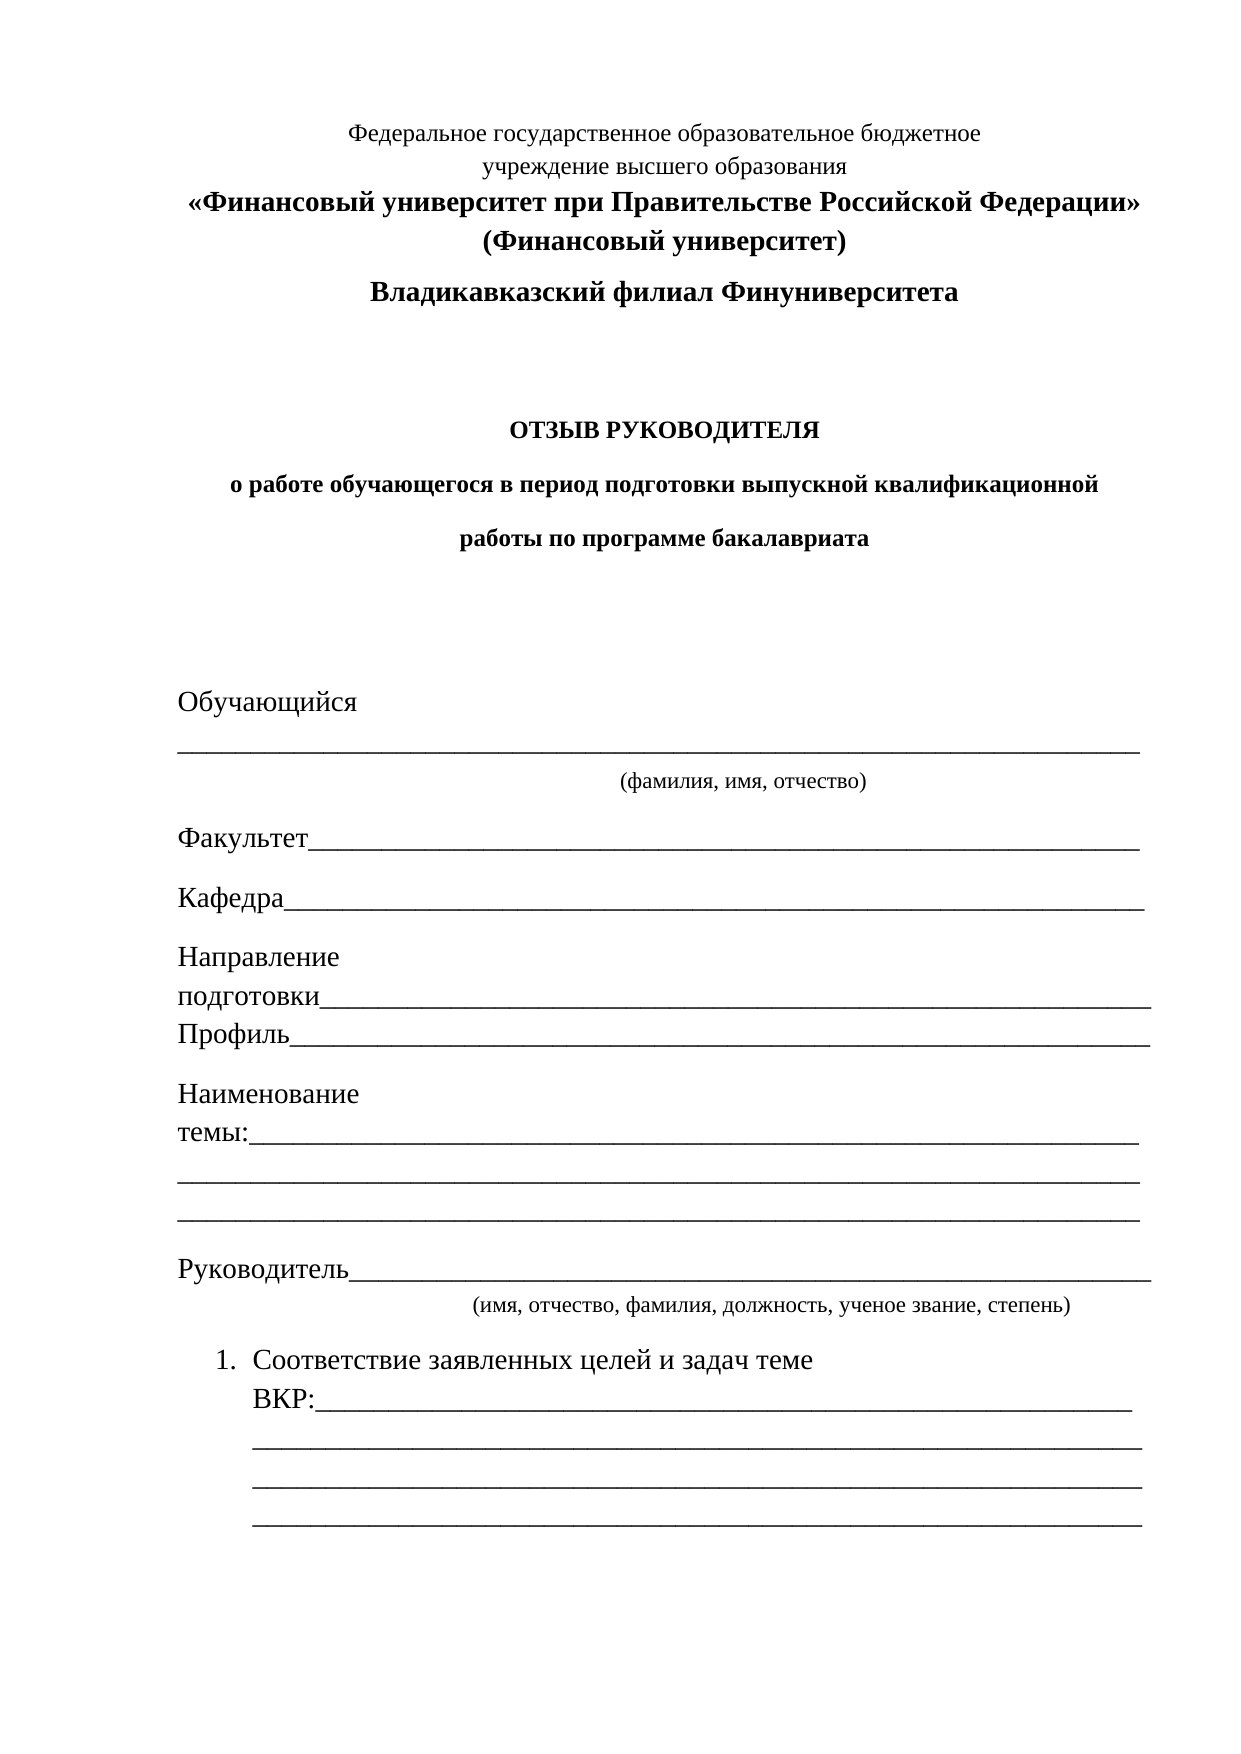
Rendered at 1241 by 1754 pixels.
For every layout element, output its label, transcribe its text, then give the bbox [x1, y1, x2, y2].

text (Финансовый университет) [177, 223, 1152, 256]
text «Финансовый университет при Правительстве Российской Федерации» [177, 184, 1152, 218]
text Кафедра___________________________________________________________ [177, 880, 1152, 913]
text работы по программе бакалавриата [177, 523, 1152, 551]
text Руководитель_______________________________________________________ (имя, отчество, фамилия, должность, ученое звание, степень) [177, 1251, 1152, 1317]
list Соответствие заявленных целей и задач теме ВКР:________________________________________________________ _______________________________________________________________________________________________________________________________________________________________________________________ [215, 1342, 1152, 1530]
text Федеральное государственное образовательное бюджетное [177, 118, 1152, 147]
text Обучающийся __________________________________________________________________ (фамилия, имя, отчество) [177, 684, 1152, 795]
text Наименование темы:_____________________________________________________________ ____________________________________________________________________________________________________________________________________ [177, 1076, 1152, 1225]
text учреждение высшего образования [177, 151, 1152, 180]
text ОТЗЫВ РУКОВОДИТЕЛЯ [177, 415, 1152, 444]
text о работе обучающегося в период подготовки выпускной квалификационной [177, 469, 1152, 497]
text Факультет_________________________________________________________ [177, 821, 1152, 854]
text Направление подготовки_________________________________________________________ Профиль___________________________________________________________ [177, 939, 1152, 1050]
text Владикавказский филиал Финуниверситета [177, 273, 1152, 309]
